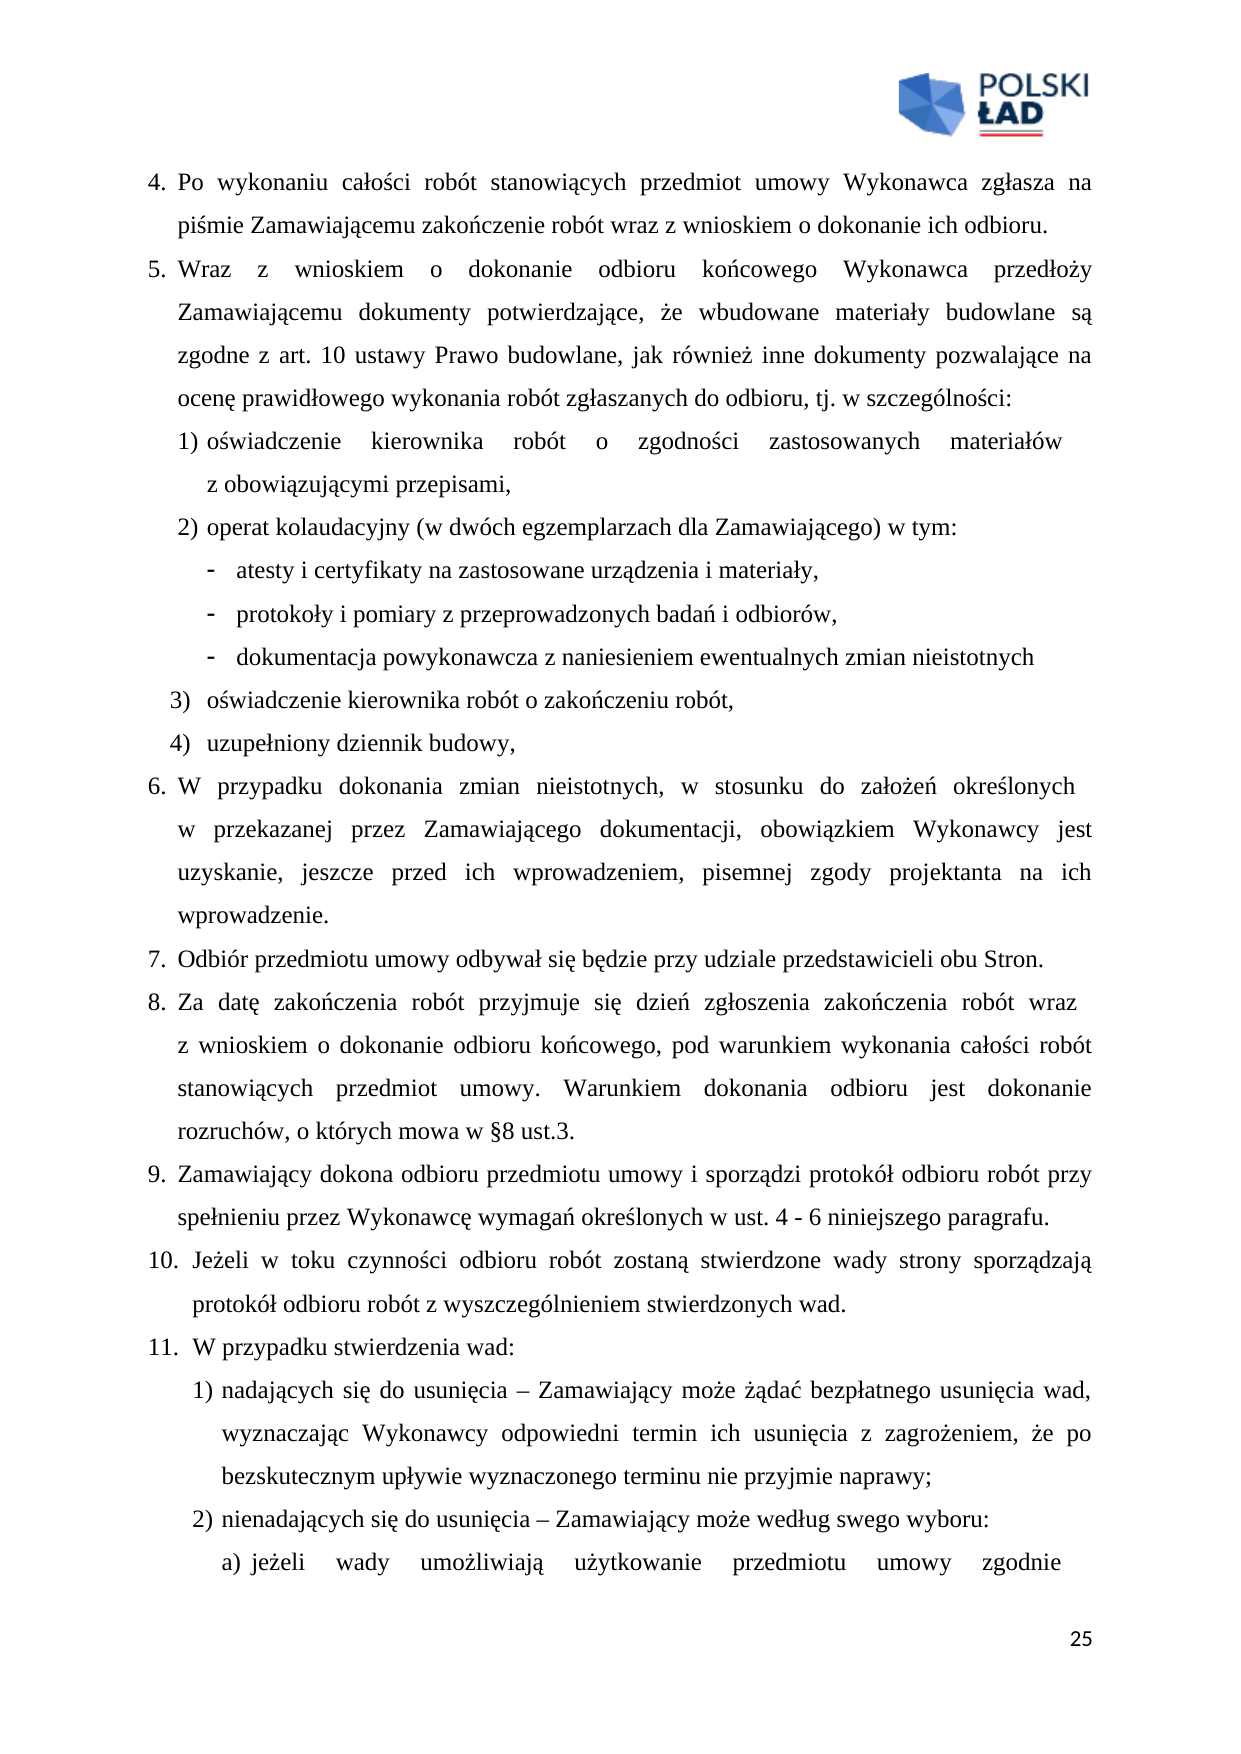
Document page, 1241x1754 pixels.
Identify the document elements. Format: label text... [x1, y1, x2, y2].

list W przypadku dokonania zmian nieistotnych, w stosunku do założeń określonych w przekazanej przez Zamawiającego dokumentacji, obowiązkiem Wykonawcy jest uzyskanie, jeszcze przed ich wprowadzeniem, pisemnej zgody projektanta na ich wprowadzenie. [148, 771, 1093, 929]
list Jeżeli w toku czynności odbioru robót zostaną stwierdzone wady strony sporządzają protokół odbioru robót z wyszczególnieniem stwierdzonych wad. [148, 1246, 1093, 1317]
list oświadczenie kierownika robót o zakończeniu robót, [169, 685, 1093, 714]
list Za datę zakończenia robót przyjmuje się dzień zgłoszenia zakończenia robót wraz z wnioskiem o dokonanie odbioru końcowego, pod warunkiem wykonania całości robót stanowiących przedmiot umowy. Warunkiem dokonania odbioru jest dokonanie rozruchów, o których mowa w §8 ust.3. [148, 987, 1093, 1145]
list operat kolaudacyjny (w dwóch egzemplarzach dla Zamawiającego) w tym: [177, 512, 1093, 541]
list uzupełniony dziennik budowy, [169, 728, 1093, 757]
list atesty i certyfikaty na zastosowane urządzenia i materiały, [207, 556, 1093, 584]
list Wraz z wnioskiem o dokonanie odbioru końcowego Wykonawca przedłoży Zamawiającemu dokumenty potwierdzające, że wbudowane materiały budowlane są zgodne z art. 10 ustawy Prawo budowlane, jak również inne dokumenty pozwalające na ocenę prawidłowego wykonania robót zgłaszanych do odbioru, tj. w szczególności: [148, 254, 1093, 412]
picture [898, 73, 1093, 140]
list oświadczenie kierownika robót o zgodności zastosowanych materiałów z obowiązującymi przepisami, [177, 426, 1093, 498]
list protokoły i pomiary z przeprowadzonych badań i odbiorów, [207, 599, 1093, 627]
list W przypadku stwierdzenia wad: [148, 1332, 1093, 1361]
list Odbiór przedmiotu umowy odbywał się będzie przy udziale przedstawicieli obu Stron. [148, 944, 1093, 972]
list nienadających się do usunięcia – Zamawiający może według swego wyboru: [192, 1504, 1093, 1533]
list dokumentacja powykonawcza z naniesieniem ewentualnych zmian nieistotnych [207, 642, 1093, 671]
list nadających się do usunięcia – Zamawiający może żądać bezpłatnego usunięcia wad, wyznaczając Wykonawcy odpowiedni termin ich usunięcia z zagrożeniem, że po bezskutecznym upływie wyznaczonego terminu nie przyjmie naprawy; [192, 1375, 1093, 1490]
list Zamawiający dokona odbioru przedmiotu umowy i sporządzi protokół odbioru robót przy spełnieniu przez Wykonawcę wymagań określonych w ust. 4 - 6 niniejszego paragrafu. [148, 1159, 1093, 1231]
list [221, 1547, 1093, 1576]
list Po wykonaniu całości robót stanowiących przedmiot umowy Wykonawca zgłasza na piśmie Zamawiającemu zakończenie robót wraz z wnioskiem o dokonanie ich odbioru. [148, 167, 1093, 239]
